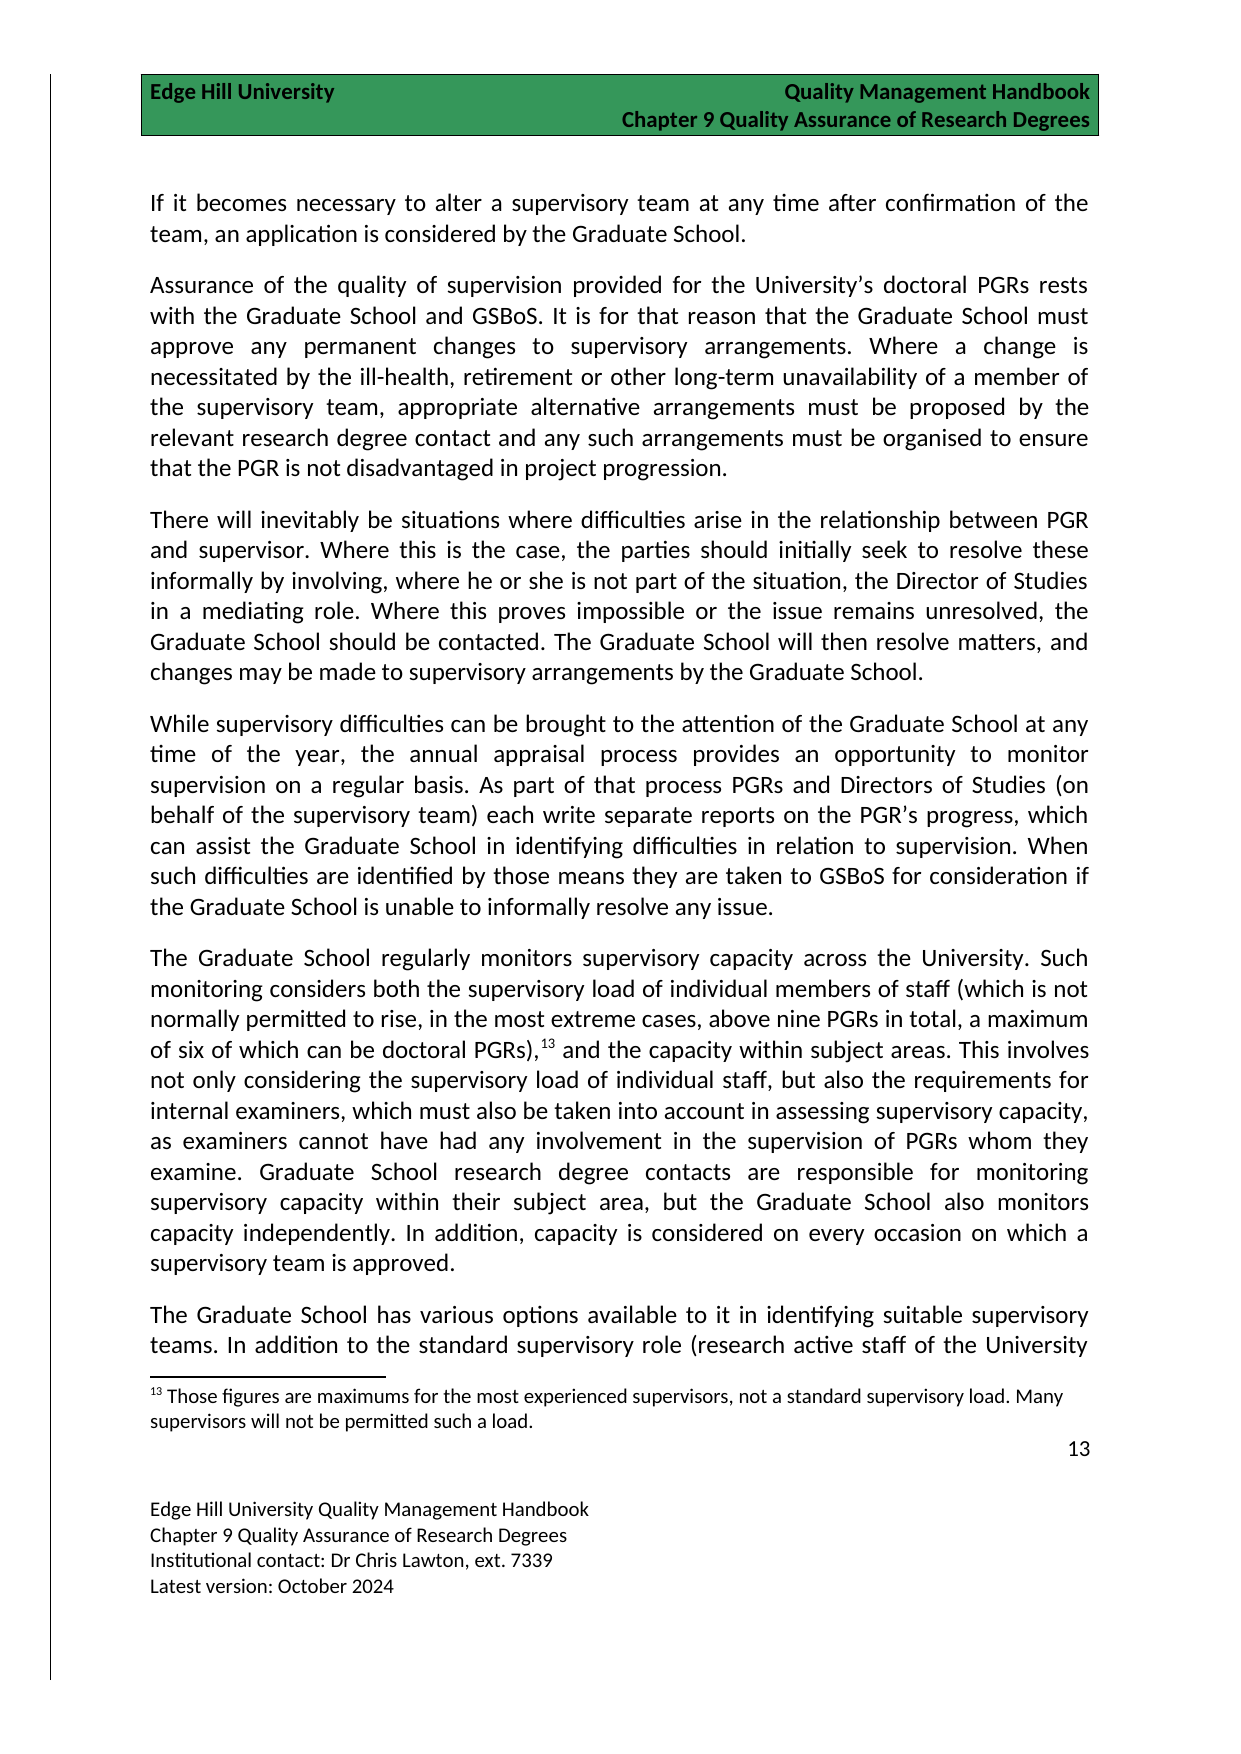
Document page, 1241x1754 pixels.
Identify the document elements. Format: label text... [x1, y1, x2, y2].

text There will inevitably be situations where difficulties arise in the relationship between PGR and supervisor. Where this is the case, the parties should initially seek to resolve these informally by involving, where he or she is not part of the situation, the Director of Studies in a mediating role. Where this proves impossible or the issue remains unresolved, the Graduate School should be contacted. The Graduate School will then resolve matters, and changes may be made to supervisory arrangements by the Graduate School. [150, 504, 1090, 687]
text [150, 1299, 1090, 1360]
text While supervisory difficulties can be brought to the attention of the Graduate School at any time of the year, the annual appraisal process provides an opportunity to monitor supervision on a regular basis. As part of that process PGRs and Directors of Studies (on behalf of the supervisory team) each write separate reports on the PGR’s progress, which can assist the Graduate School in identifying difficulties in relation to supervision. When such difficulties are identified by those means they are taken to GSBoS for consideration if the Graduate School is unable to informally resolve any issue. [150, 708, 1090, 921]
text If it becomes necessary to alter a supervisory team at any time after confirmation of the team, an application is considered by the Graduate School. [150, 187, 1090, 248]
text The Graduate School regularly monitors supervisory capacity across the University. Such monitoring considers both the supervisory load of individual members of staff (which is not normally permitted to rise, in the most extreme cases, above nine PGRs in total, a maximum of six of which can be doctoral PGRs), and the capacity within subject areas. This involves not only considering the supervisory load of individual staff, but also the requirements for internal examiners, which must also be taken into account in assessing supervisory capacity, as examiners cannot have had any involvement in the supervision of PGRs whom they examine. Graduate School research degree contacts are responsible for monitoring supervisory capacity within their subject area, but the Graduate School also monitors capacity independently. In addition, capacity is considered on every occasion on which a supervisory team is approved. [150, 942, 1090, 1278]
text Assurance of the quality of supervision provided for the University’s doctoral PGRs rests with the Graduate School and GSBoS. It is for that reason that the Graduate School must approve any permanent changes to supervisory arrangements. Where a change is necessitated by the ill-health, retirement or other long-term unavailability of a member of the supervisory team, appropriate alternative arrangements must be proposed by the relevant research degree contact and any such arrangements must be organised to ensure that the PGR is not disadvantaged in project progression. [150, 269, 1090, 483]
